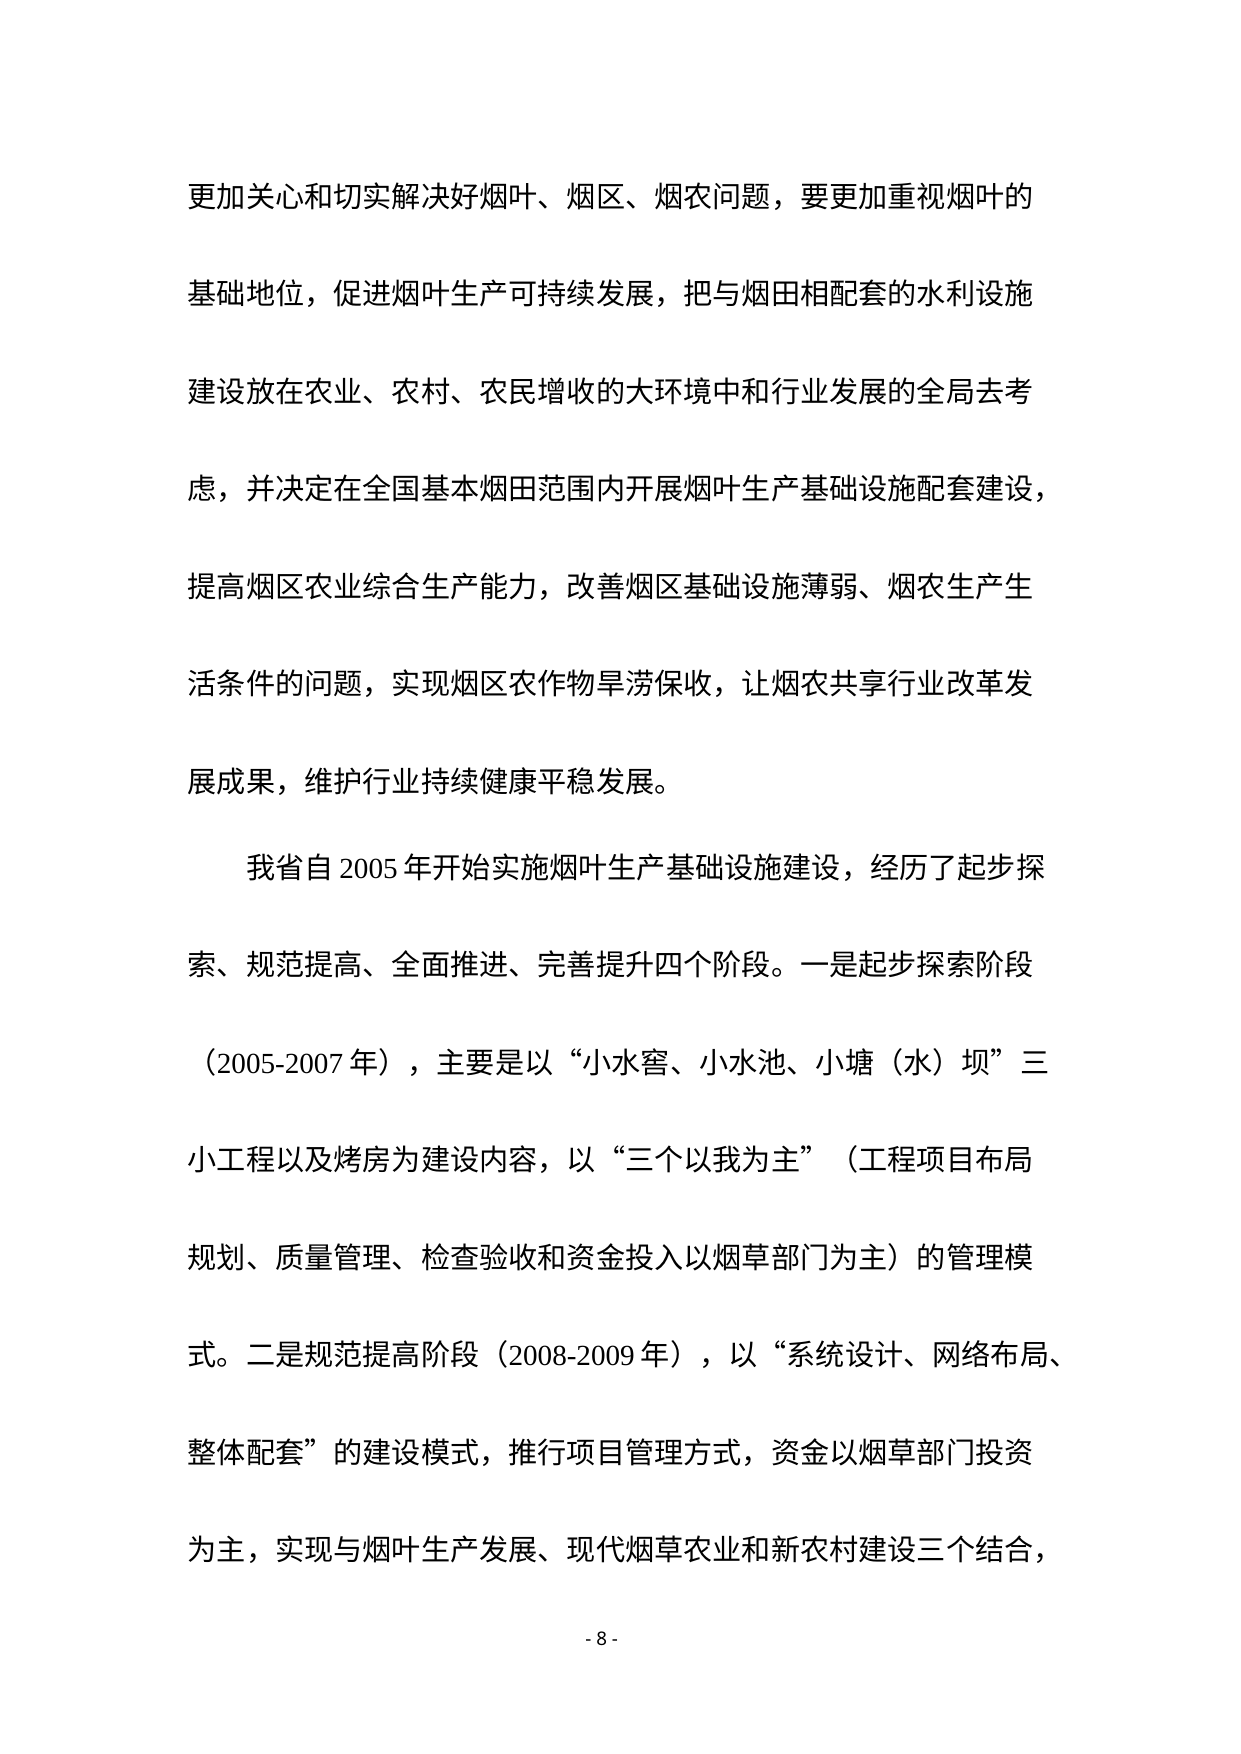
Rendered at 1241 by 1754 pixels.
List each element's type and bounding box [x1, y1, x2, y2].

text [187, 162, 1053, 812]
text [187, 833, 1053, 1581]
